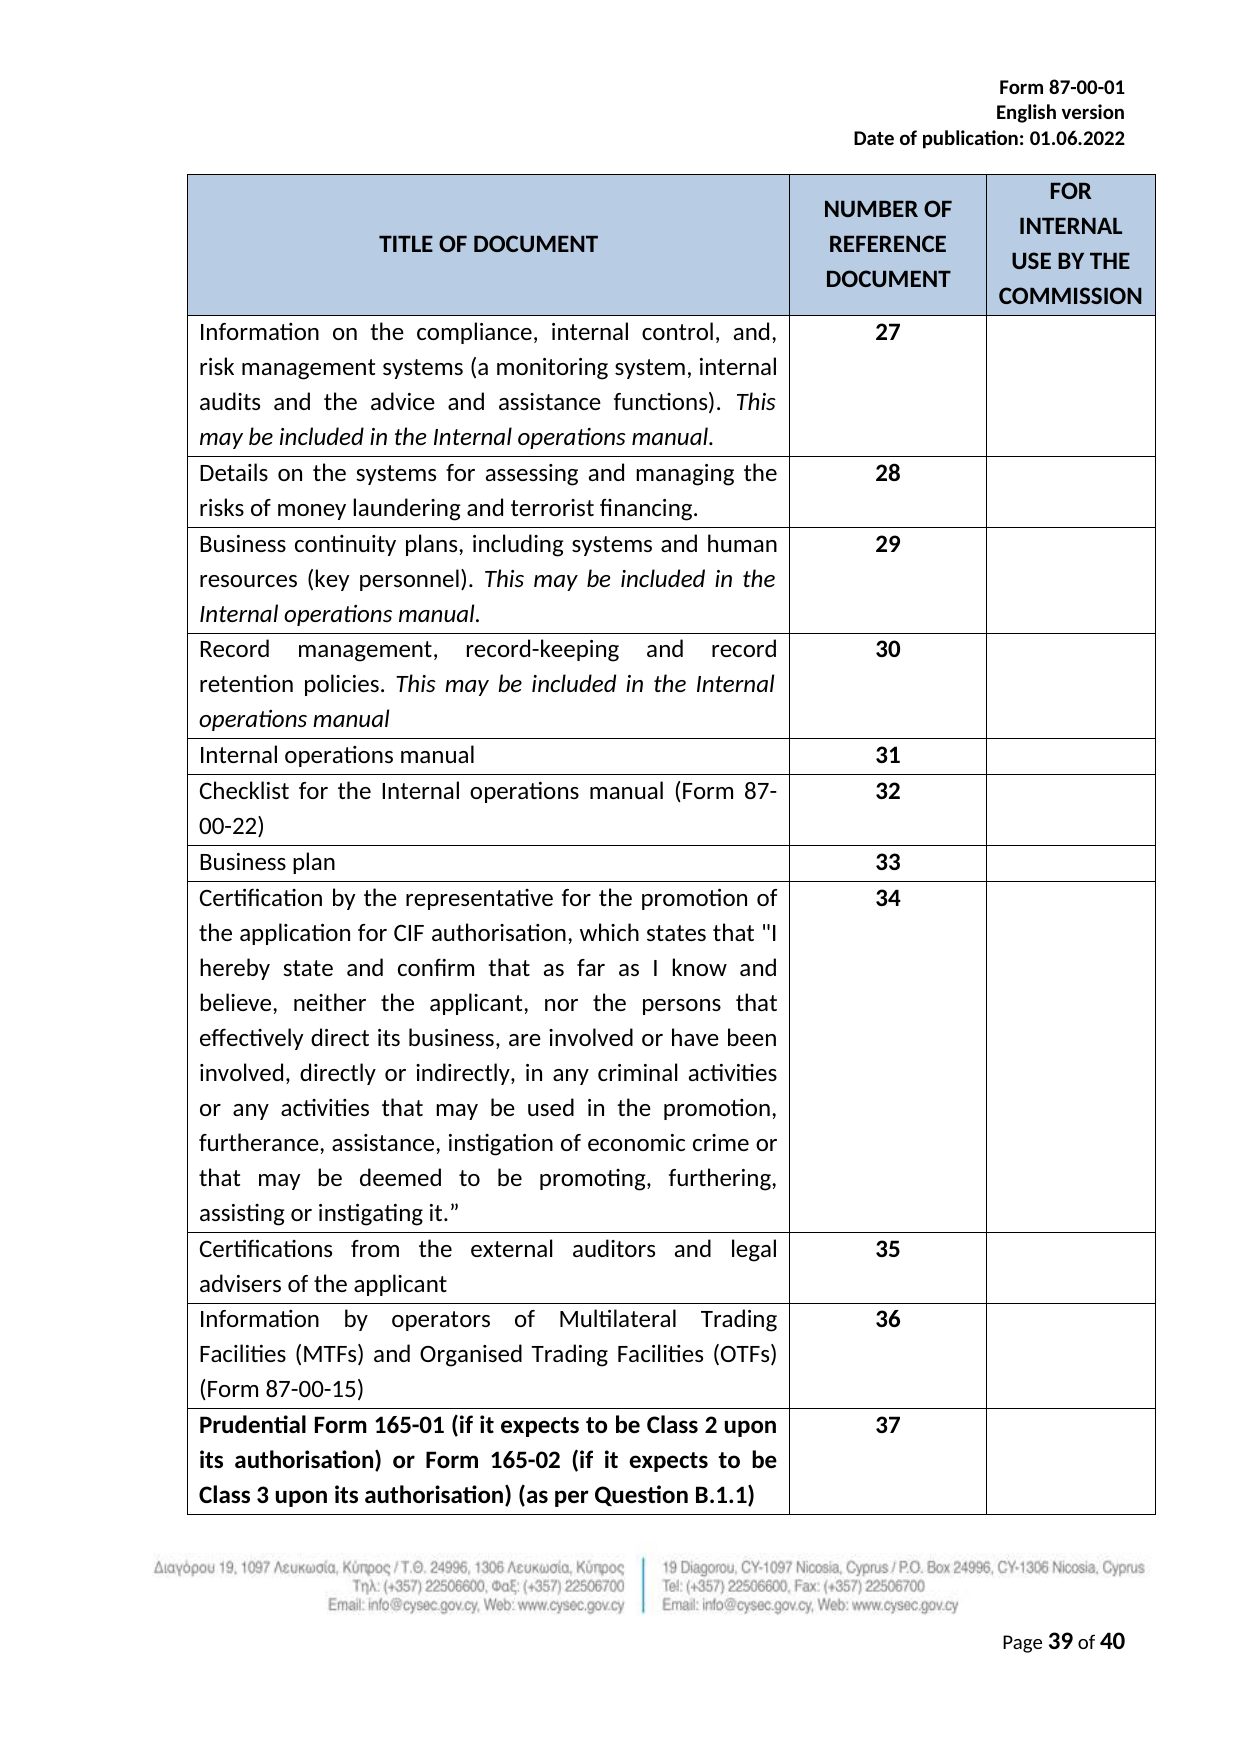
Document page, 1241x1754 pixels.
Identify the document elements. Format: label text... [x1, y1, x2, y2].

table_cell [987, 846, 1155, 881]
table_cell [987, 457, 1155, 527]
table_cell 32 [790, 775, 986, 845]
table_cell Checklist for the Internal operations manual (Form 87-00-22) [188, 775, 789, 845]
table_cell Prudential Form 165-01 (if it expects to be Class 2 upon its authorisation) or Form 165-02 (if it expects to be Class 3 upon its authorisation) (as per Question B.1.1) [188, 1409, 789, 1514]
table_cell 36 [790, 1304, 986, 1408]
table_header FOR INTERNAL USE BY THE COMMISSION [987, 175, 1155, 315]
table_cell Details on the systems for assessing and managing the risks of money laundering and terrorist financing. [188, 457, 789, 527]
table_cell [987, 739, 1155, 774]
table_cell [987, 1304, 1155, 1408]
table_cell 35 [790, 1233, 986, 1302]
table_cell Internal operations manual [188, 739, 789, 774]
table_cell Certification by the representative for the promotion of the application for CIF authorisation, which states that "I hereby state and confirm that as far as I know and believe, neither the applicant, nor the persons that effectively direct its business, are involved or have been involved, directly or indirectly, in any criminal activities or any activities that may be used in the promotion, furtherance, assistance, instigation of economic crime or that may be deemed to be promoting, furthering, assisting or instigating it.” [188, 882, 789, 1232]
table_cell 30 [790, 634, 986, 738]
table_cell Information on the compliance, internal control, and, risk management systems (a monitoring system, internal audits and the advice and assistance functions). This may be included in the Internal operations manual. [188, 316, 789, 456]
table_cell 37 [790, 1409, 986, 1514]
table_cell Information by operators of Multilateral Trading Facilities (MTFs) and Organised Trading Facilities (OTFs) (Form 87-00-15) [188, 1304, 789, 1408]
table_cell [987, 1409, 1155, 1514]
table_cell Certifications from the external auditors and legal advisers of the applicant [188, 1233, 789, 1302]
table_cell 33 [790, 846, 986, 881]
table_cell [987, 775, 1155, 845]
table_cell [987, 634, 1155, 738]
table_cell 31 [790, 739, 986, 774]
table_cell 34 [790, 882, 986, 1232]
table_cell 29 [790, 528, 986, 632]
table_cell 28 [790, 457, 986, 527]
table_cell Business plan [188, 846, 789, 881]
table_cell Record management, record-keeping and record retention policies. This may be included in the Internal operations manual [188, 634, 789, 738]
table_header TITLE OF DOCUMENT [188, 175, 789, 315]
table_cell [987, 528, 1155, 632]
table_cell [987, 882, 1155, 1232]
table_cell [987, 316, 1155, 456]
table_cell 27 [790, 316, 986, 456]
table_cell Business continuity plans, including systems and human resources (key personnel). This may be included in the Internal operations manual. [188, 528, 789, 632]
table_cell [987, 1233, 1155, 1302]
table_header NUMBER OF REFERENCE DOCUMENT [790, 175, 986, 315]
picture [142, 1541, 1157, 1626]
